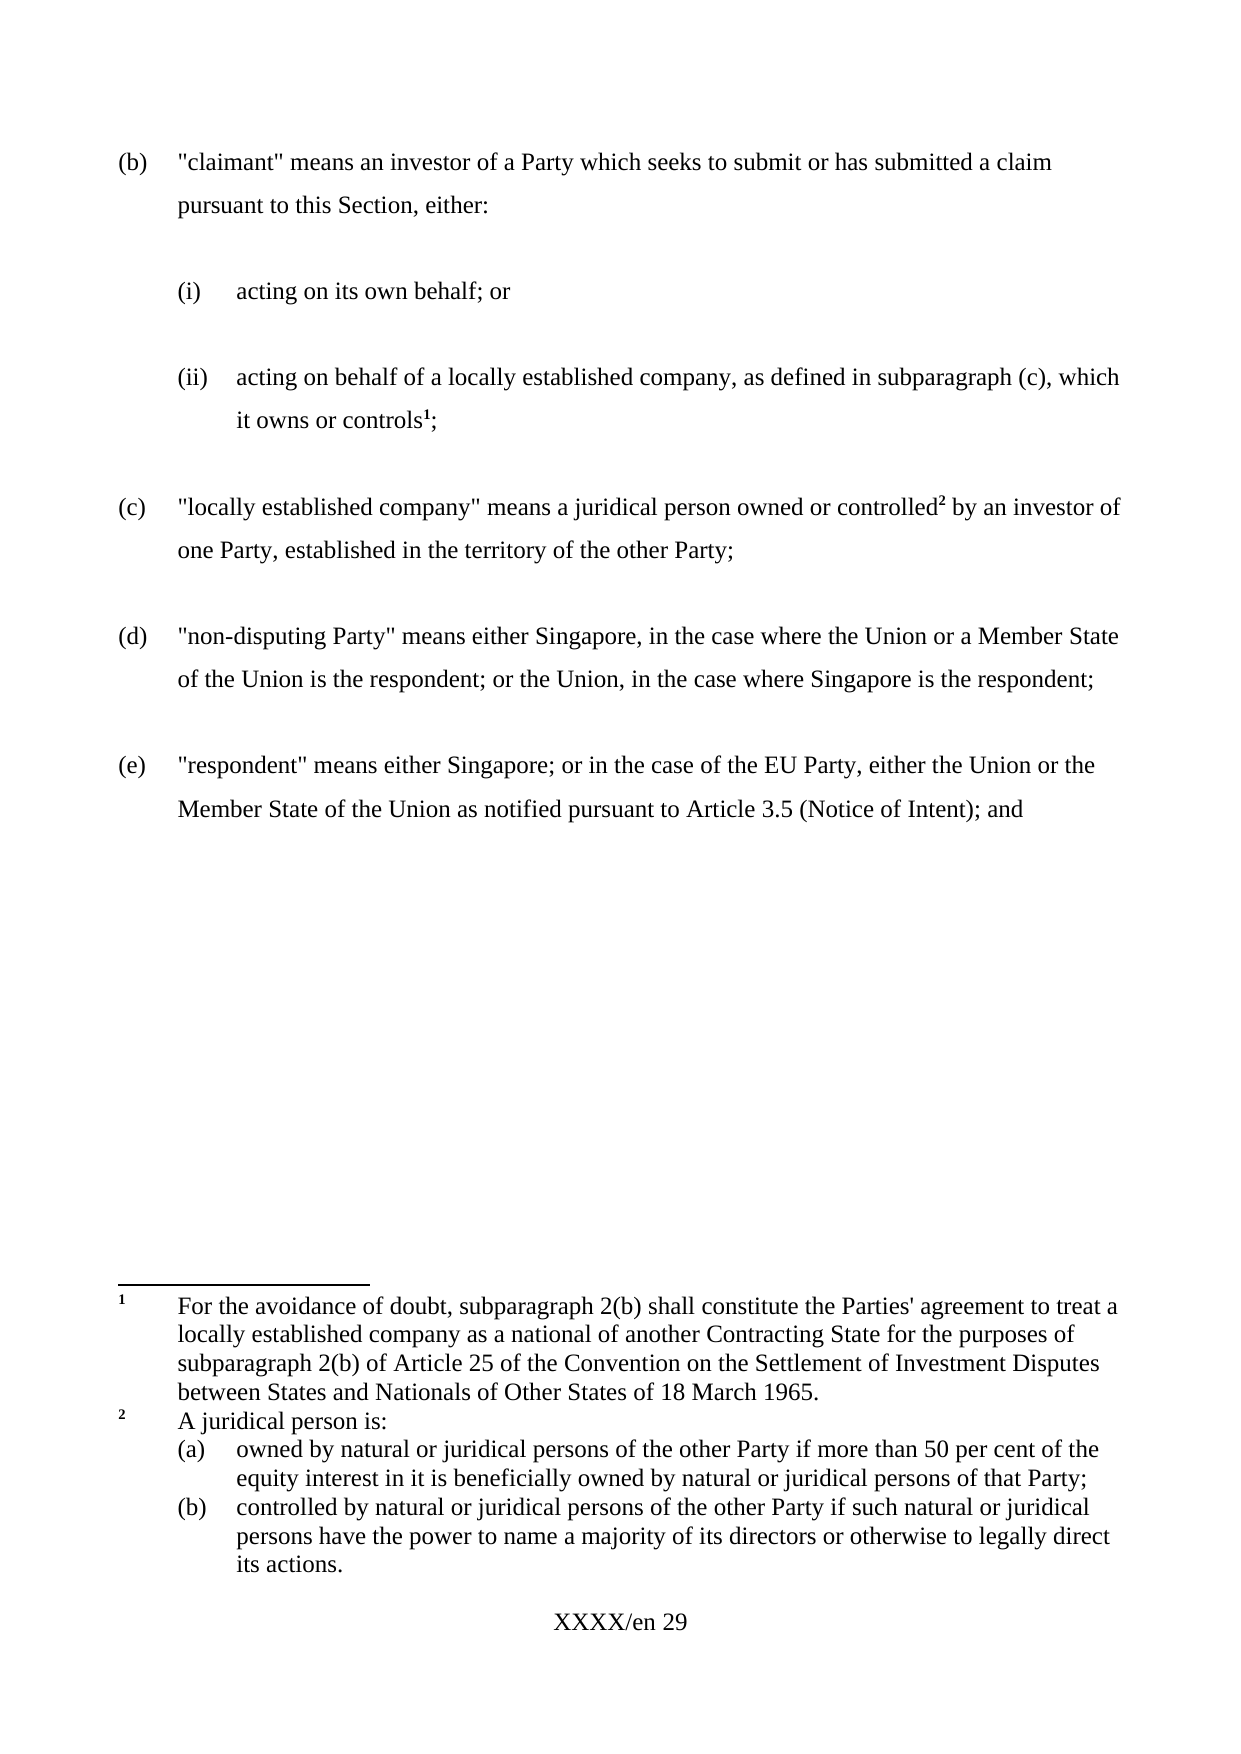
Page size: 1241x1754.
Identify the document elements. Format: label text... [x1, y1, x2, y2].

text (e) "respondent" means either Singapore; or in the case of the EU Party, either the Union or the Member State of the Union as notified pursuant to Article 3.5 (Notice of Intent); and [118, 751, 1122, 822]
text (c) "locally established company" means a juridical person owned or controlled by an investor of one Party, established in the territory of the other Party; [118, 492, 1122, 564]
text (i) acting on its own behalf; or [177, 276, 1122, 305]
text (d) "non-disputing Party" means either Singapore, in the case where the Union or a Member State of the Union is the respondent; or the Union, in the case where Singapore is the respondent; [118, 621, 1122, 693]
text (ii) acting on behalf of a locally established company, as defined in subparagraph (c), which it owns or controls; [177, 362, 1122, 434]
text (b) "claimant" means an investor of a Party which seeks to submit or has submitted a claim pursuant to this Section, either: [118, 147, 1122, 219]
